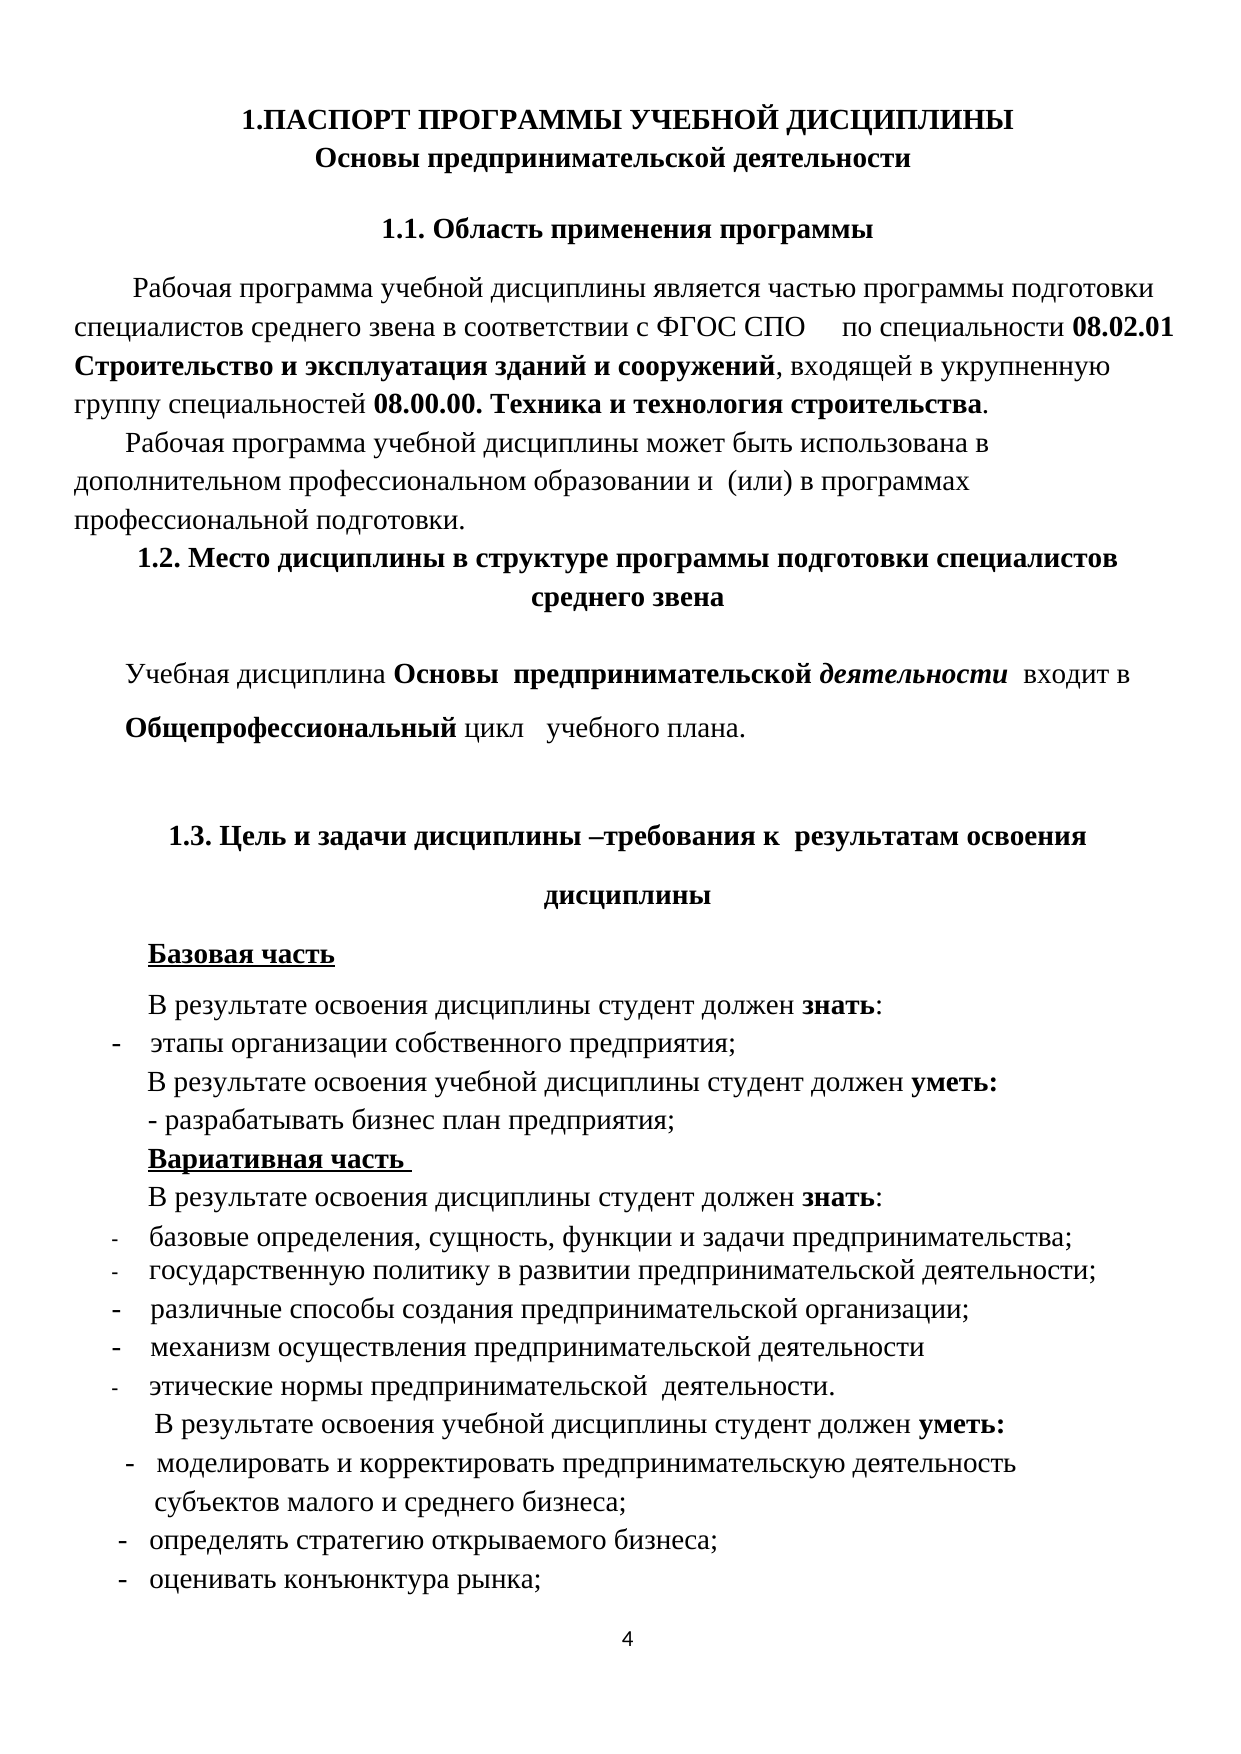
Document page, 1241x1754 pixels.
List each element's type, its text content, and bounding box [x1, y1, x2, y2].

text Базовая часть [74, 936, 1181, 970]
text В результате освоения учебной дисциплины студент должен уметь: [74, 1407, 1181, 1440]
text В результате освоения учебной дисциплины студент должен уметь: [74, 1064, 1181, 1097]
text В результате освоения дисциплины студент должен знать: [74, 1179, 1181, 1213]
text Учебная дисциплина Основы предпринимательской деятельности входит в [44, 656, 1181, 689]
text - определять стратегию открываемого бизнеса; [74, 1522, 1181, 1556]
text - моделировать и корректировать предпринимательскую деятельность [74, 1445, 1181, 1479]
text 1.3. Цель и задачи дисциплины –требования к результатам освоения [74, 818, 1181, 851]
text Рабочая программа учебной дисциплины может быть использована в дополнительном профессиональном образовании и (или) в программах профессиональной подготовки. [74, 425, 1181, 535]
list этические нормы предпринимательской деятельности. [111, 1368, 1181, 1402]
text дисциплины [74, 877, 1181, 911]
list государственную политику в развитии предпринимательской деятельности; [111, 1252, 1181, 1286]
text 1.1. Область применения программы [74, 211, 1181, 245]
text Основы предпринимательской деятельности [44, 140, 1181, 174]
text В результате освоения дисциплины студент должен знать: [74, 987, 1181, 1020]
list - механизм осуществления предпринимательской деятельности [111, 1329, 1181, 1363]
text Общепрофессиональный цикл учебного плана. [44, 710, 1181, 744]
text Вариативная часть [74, 1141, 1181, 1174]
text Рабочая программа учебной дисциплины является частью программы подготовки специалистов среднего звена в соответствии с ФГОС СПО по специальности 08.02.01 Строительство и эксплуатация зданий и сооружений, входящей в укрупненную группу специальностей 08.00.00. Техника и технология строительства. [74, 271, 1181, 420]
text - оценивать конъюнктура рынка; [74, 1561, 1181, 1594]
text 1.2. Место дисциплины в структуре программы подготовки специалистов [74, 540, 1181, 574]
text 1.ПАСПОРТ ПРОГРАММЫ УЧЕБНОЙ ДИСЦИПЛИНЫ [74, 102, 1181, 135]
text субъектов малого и среднего бизнеса; [74, 1484, 1181, 1517]
text - разрабатывать бизнес план предприятия; [74, 1102, 1181, 1136]
list - этапы организации собственного предприятия; [111, 1025, 1181, 1059]
list - различные способы создания предпринимательской организации; [111, 1291, 1181, 1324]
text среднего звена [74, 579, 1181, 612]
list базовые определения, сущность, функции и задачи предпринимательства; [111, 1218, 1181, 1252]
